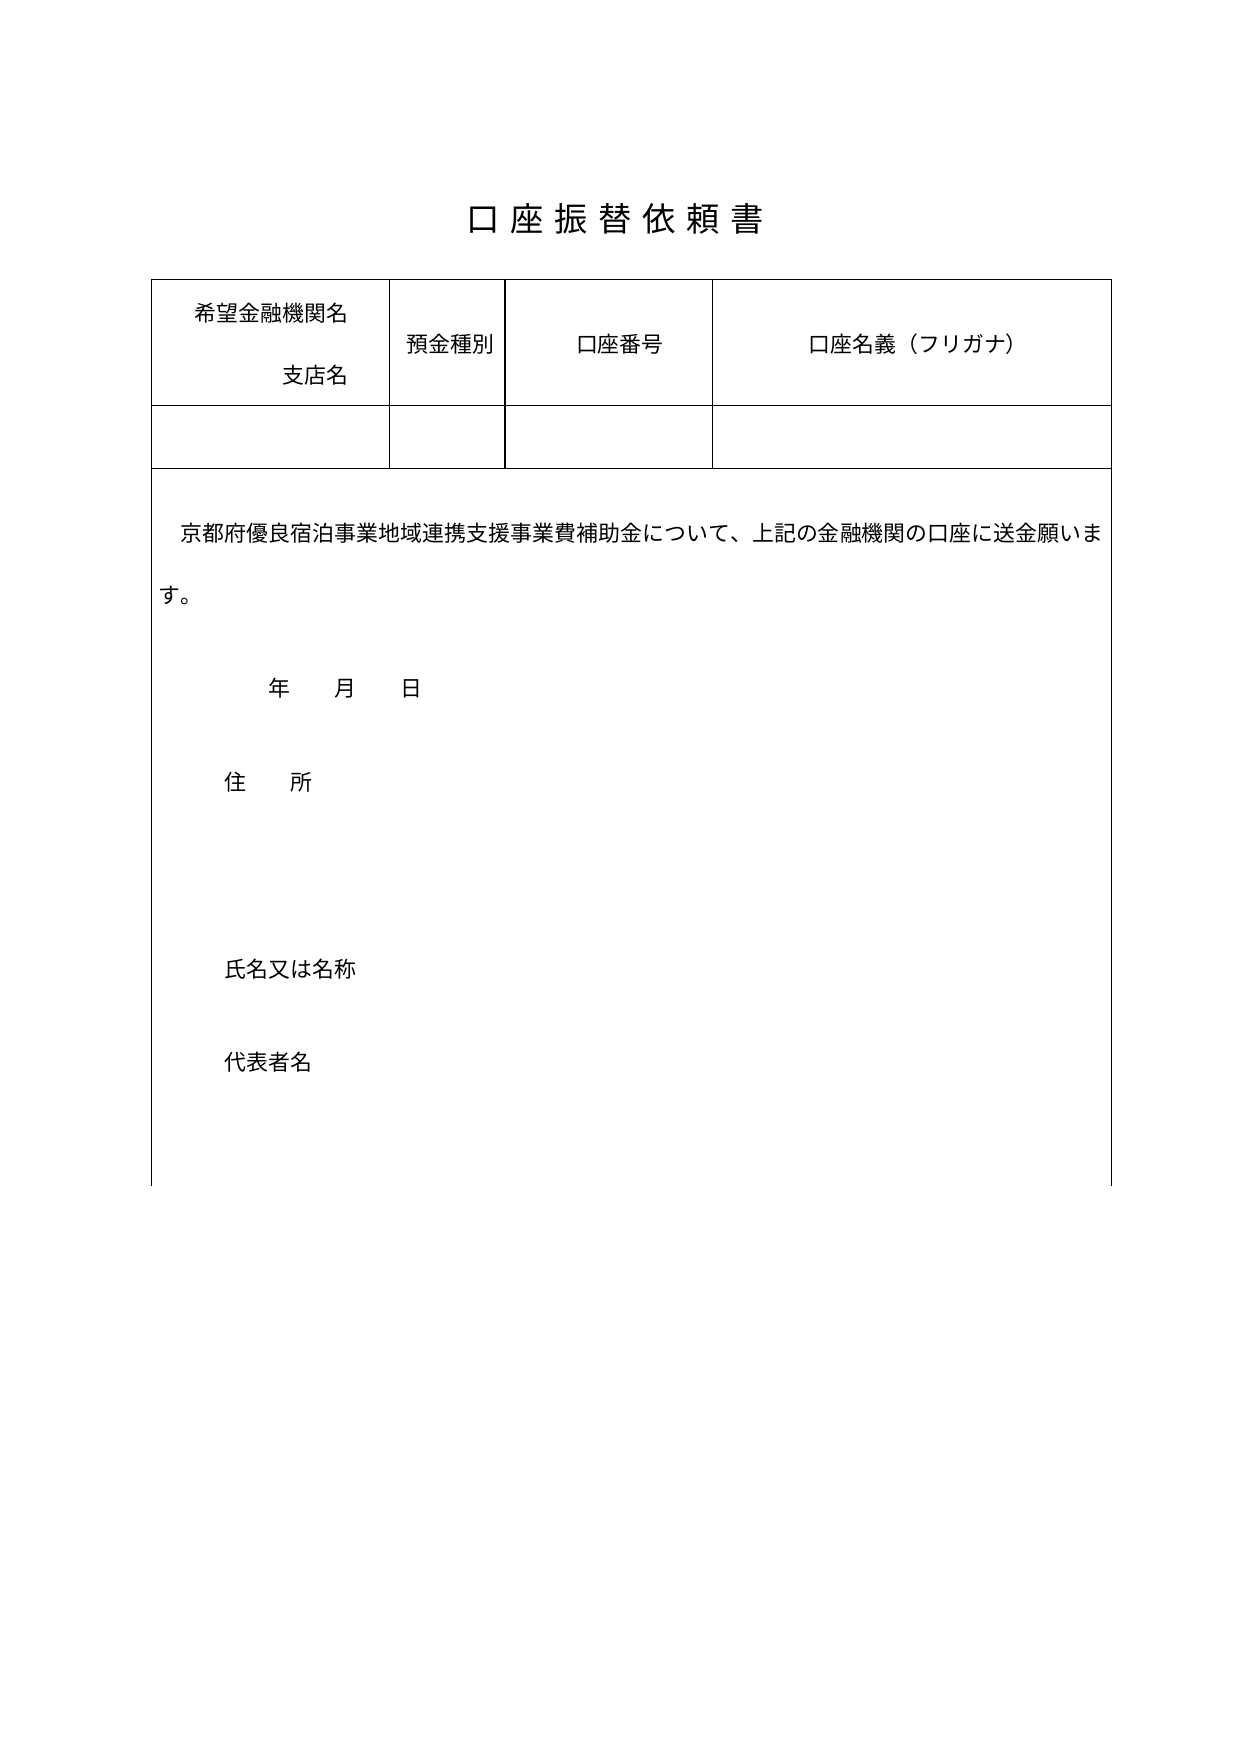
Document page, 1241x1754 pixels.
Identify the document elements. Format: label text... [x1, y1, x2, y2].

table_cell [152, 406, 389, 468]
table_header 希望金融機関名 支店名 [152, 280, 389, 405]
table_header 預金種別 [390, 280, 504, 405]
table_cell [713, 406, 1111, 468]
text 口座振替依頼書 [137, 186, 1104, 248]
table_header 口座番号 [506, 280, 712, 405]
table_cell [506, 406, 712, 468]
table_cell [390, 406, 504, 468]
table_header 口座名義（フリガナ） [713, 280, 1111, 405]
table_cell 京都府優良宿泊事業地域連携支援事業費補助金について、上記の金融機関の口座に送金願います。 年 月 日 住 所 氏名又は名称 代表者名 [152, 469, 1111, 1186]
